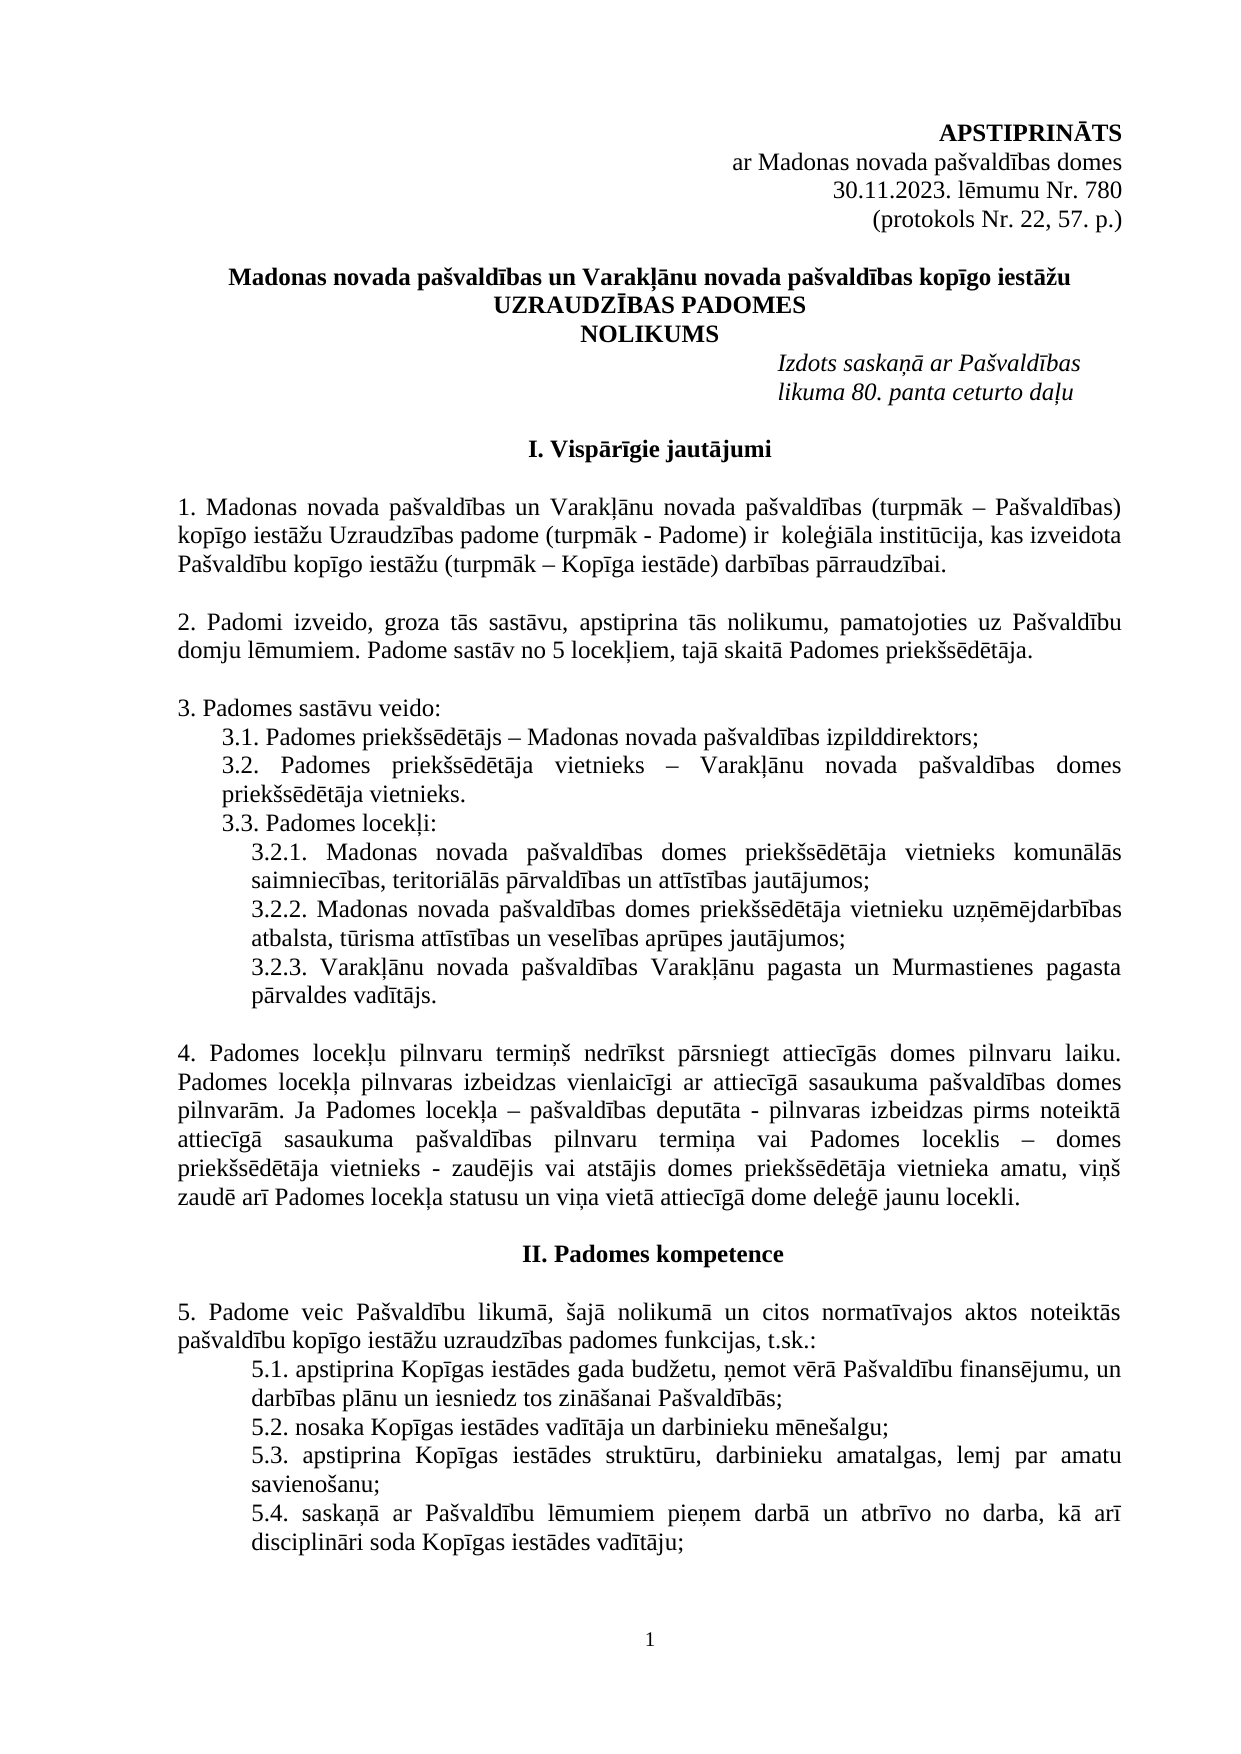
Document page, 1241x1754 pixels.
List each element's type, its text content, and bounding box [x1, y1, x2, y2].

text 3.2.1. Madonas novada pašvaldības domes priekšsēdētāja vietnieks komunālās saimniecības, teritoriālās pārvaldības un attīstības jautājumos; [251, 837, 1122, 894]
text 4. Padomes locekļu pilnvaru termiņš nedrīkst pārsniegt attiecīgās domes pilnvaru laiku. Padomes locekļa pilnvaras izbeidzas vienlaicīgi ar attiecīgā sasaukuma pašvaldības domes pilnvarām. Ja Padomes locekļa – pašvaldības deputāta - pilnvaras izbeidzas pirms noteiktā attiecīgā sasaukuma pašvaldības pilnvaru termiņa vai Padomes loceklis – domes priekšsēdētāja vietnieks - zaudējis vai atstājis domes priekšsēdētāja vietnieka amatu, viņš zaudē arī Padomes locekļa statusu un viņa vietā attiecīgā dome deleģē jaunu locekli. [177, 1038, 1122, 1211]
text 3.1. Padomes priekšsēdētājs – Madonas novada pašvaldības izpilddirektors; [222, 722, 1122, 751]
text 3.3. Padomes locekļi: [222, 808, 1122, 837]
text 3.2.3. Varakļānu novada pašvaldības Varakļānu pagasta un Murmastienes pagasta pārvaldes vadītājs. [251, 952, 1122, 1009]
text Madonas novada pašvaldības un Varakļānu novada pašvaldības kopīgo iestāžu [177, 262, 1122, 291]
text ar Madonas novada pašvaldības domes [177, 147, 1122, 176]
text 5.1. apstiprina Kopīgas iestādes gada budžetu, ņemot vērā Pašvaldību finansējumu, un darbības plānu un iesniedz tos zināšanai Pašvaldībās; [251, 1354, 1122, 1412]
text 5.2. nosaka Kopīgas iestādes vadītāja un darbinieku mēnešalgu; [251, 1412, 1122, 1441]
text I. Vispārīgie jautājumi [177, 434, 1122, 463]
text 5.3. apstiprina Kopīgas iestādes struktūru, darbinieku amatalgas, lemj par amatu savienošanu; [251, 1441, 1122, 1498]
text 2. Padomi izveido, groza tās sastāvu, apstiprina tās nolikumu, pamatojoties uz Pašvaldību domju lēmumiem. Padome sastāv no 5 locekļiem, tajā skaitā Padomes priekšsēdētāja. [177, 607, 1122, 664]
text 3. Padomes sastāvu veido: [177, 693, 1122, 722]
text Izdots saskaņā ar Pašvaldības likuma 80. panta ceturto daļu [777, 348, 1122, 406]
text 1. Madonas novada pašvaldības un Varakļānu novada pašvaldības (turpmāk – Pašvaldības) kopīgo iestāžu Uzraudzības padome (turpmāk - Padome) ir koleģiāla institūcija, kas izveidota Pašvaldību kopīgo iestāžu (turpmāk – Kopīga iestāde) darbības pārraudzībai. [177, 492, 1122, 578]
text 30.11.2023. lēmumu Nr. 780 [177, 176, 1122, 204]
text APSTIPRINĀTS [177, 118, 1122, 147]
text UZRAUDZĪBAS PADOMES [177, 291, 1122, 319]
text 3.2. Padomes priekšsēdētāja vietnieks – Varakļānu novada pašvaldības domes priekšsēdētāja vietnieks. [222, 751, 1122, 808]
text II. Padomes kompetence [177, 1239, 1122, 1268]
text (protokols Nr. 22, 57. p.) [177, 204, 1122, 233]
text 5. Padome veic Pašvaldību likumā, šajā nolikumā un citos normatīvajos aktos noteiktās pašvaldību kopīgo iestāžu uzraudzības padomes funkcijas, t.sk.: [177, 1297, 1122, 1354]
text 3.2.2. Madonas novada pašvaldības domes priekšsēdētāja vietnieku uzņēmējdarbības atbalsta, tūrisma attīstības un veselības aprūpes jautājumos; [251, 894, 1122, 952]
text 5.4. saskaņā ar Pašvaldību lēmumiem pieņem darbā un atbrīvo no darba, kā arī disciplināri soda Kopīgas iestādes vadītāju; [251, 1498, 1122, 1556]
